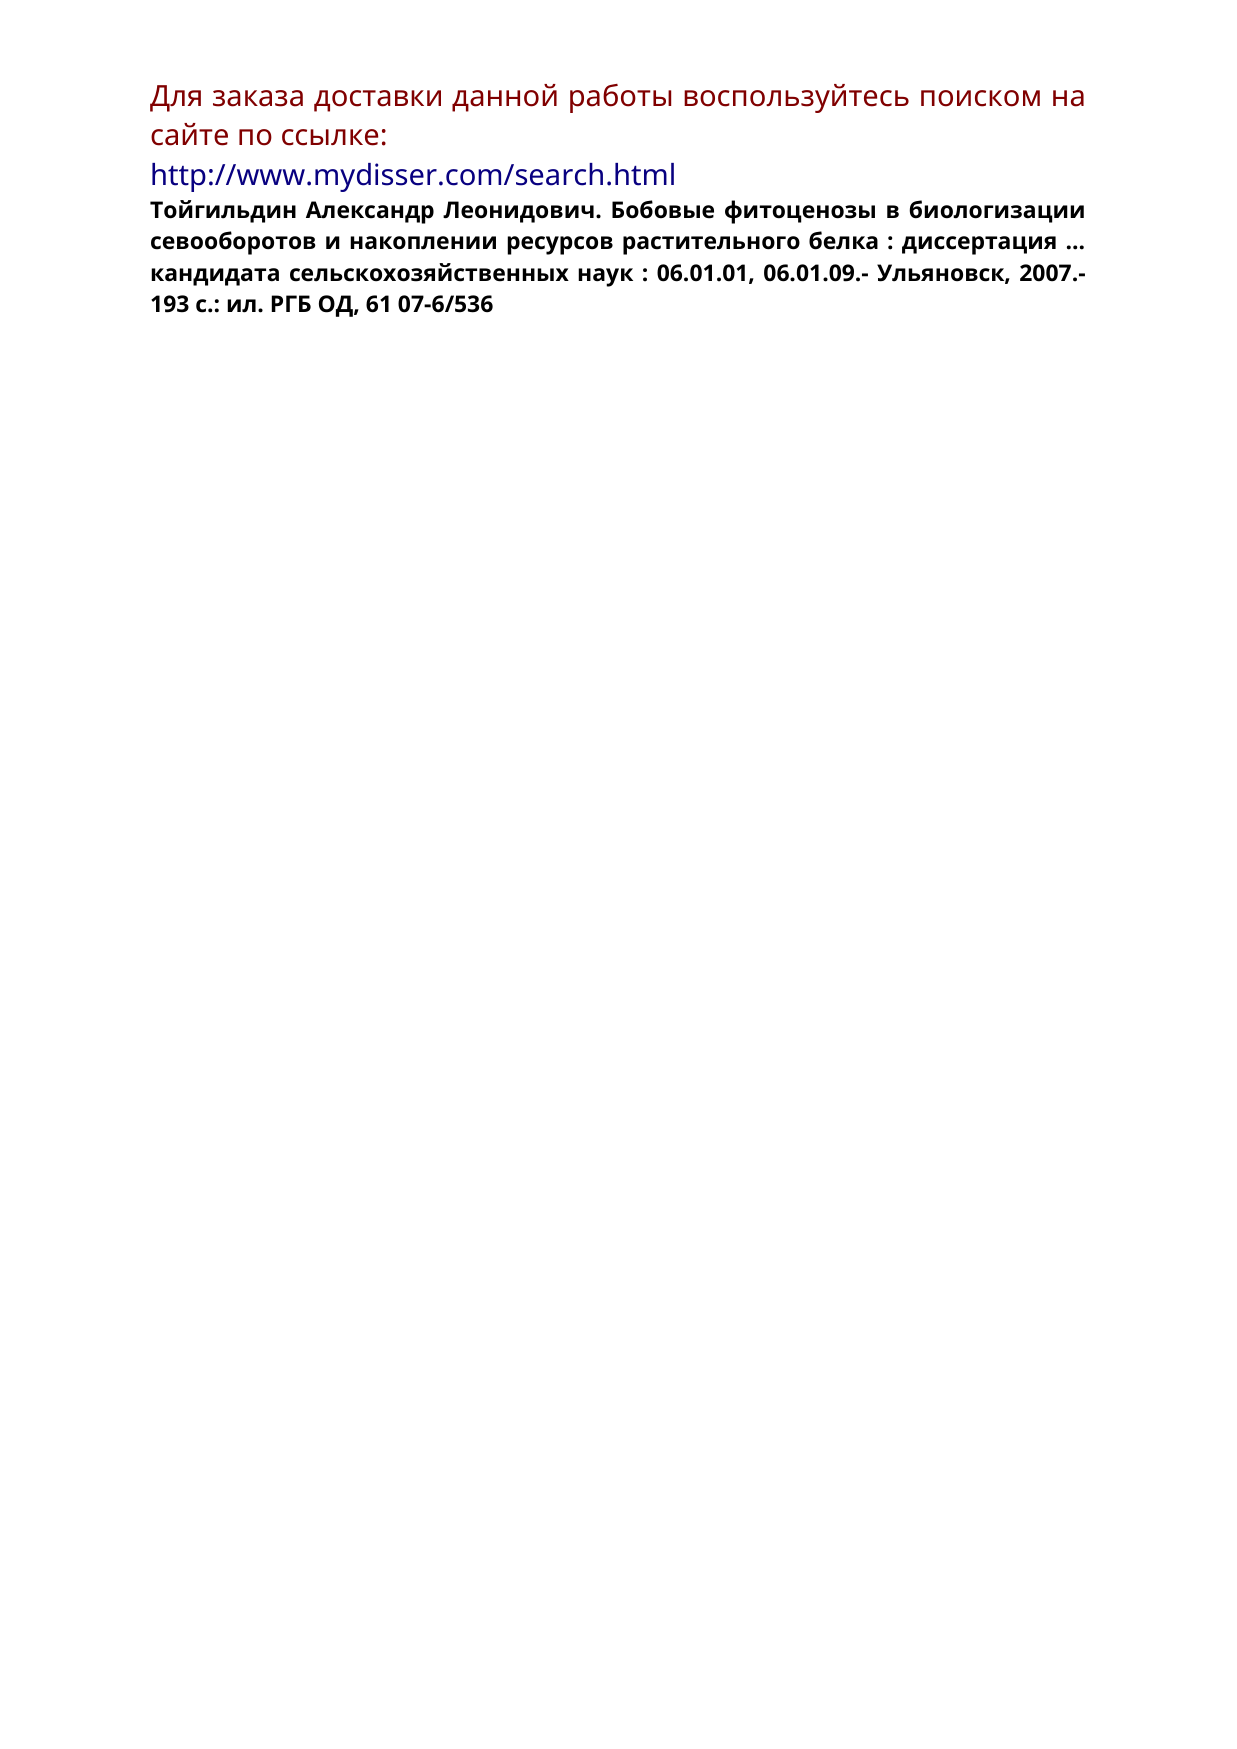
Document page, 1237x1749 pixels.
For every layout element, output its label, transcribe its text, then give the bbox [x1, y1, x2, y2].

text Тойгильдин Александр Леонидович. Бобовые фитоценозы в биологизации севооборотов и накоплении ресурсов растительного белка : диссертация ... кандидата сельскохозяйственных наук : 06.01.01, 06.01.09.- Ульяновск, 2007.- 193 с.: ил. РГБ ОД, 61 07-6/536 [150, 194, 1086, 319]
